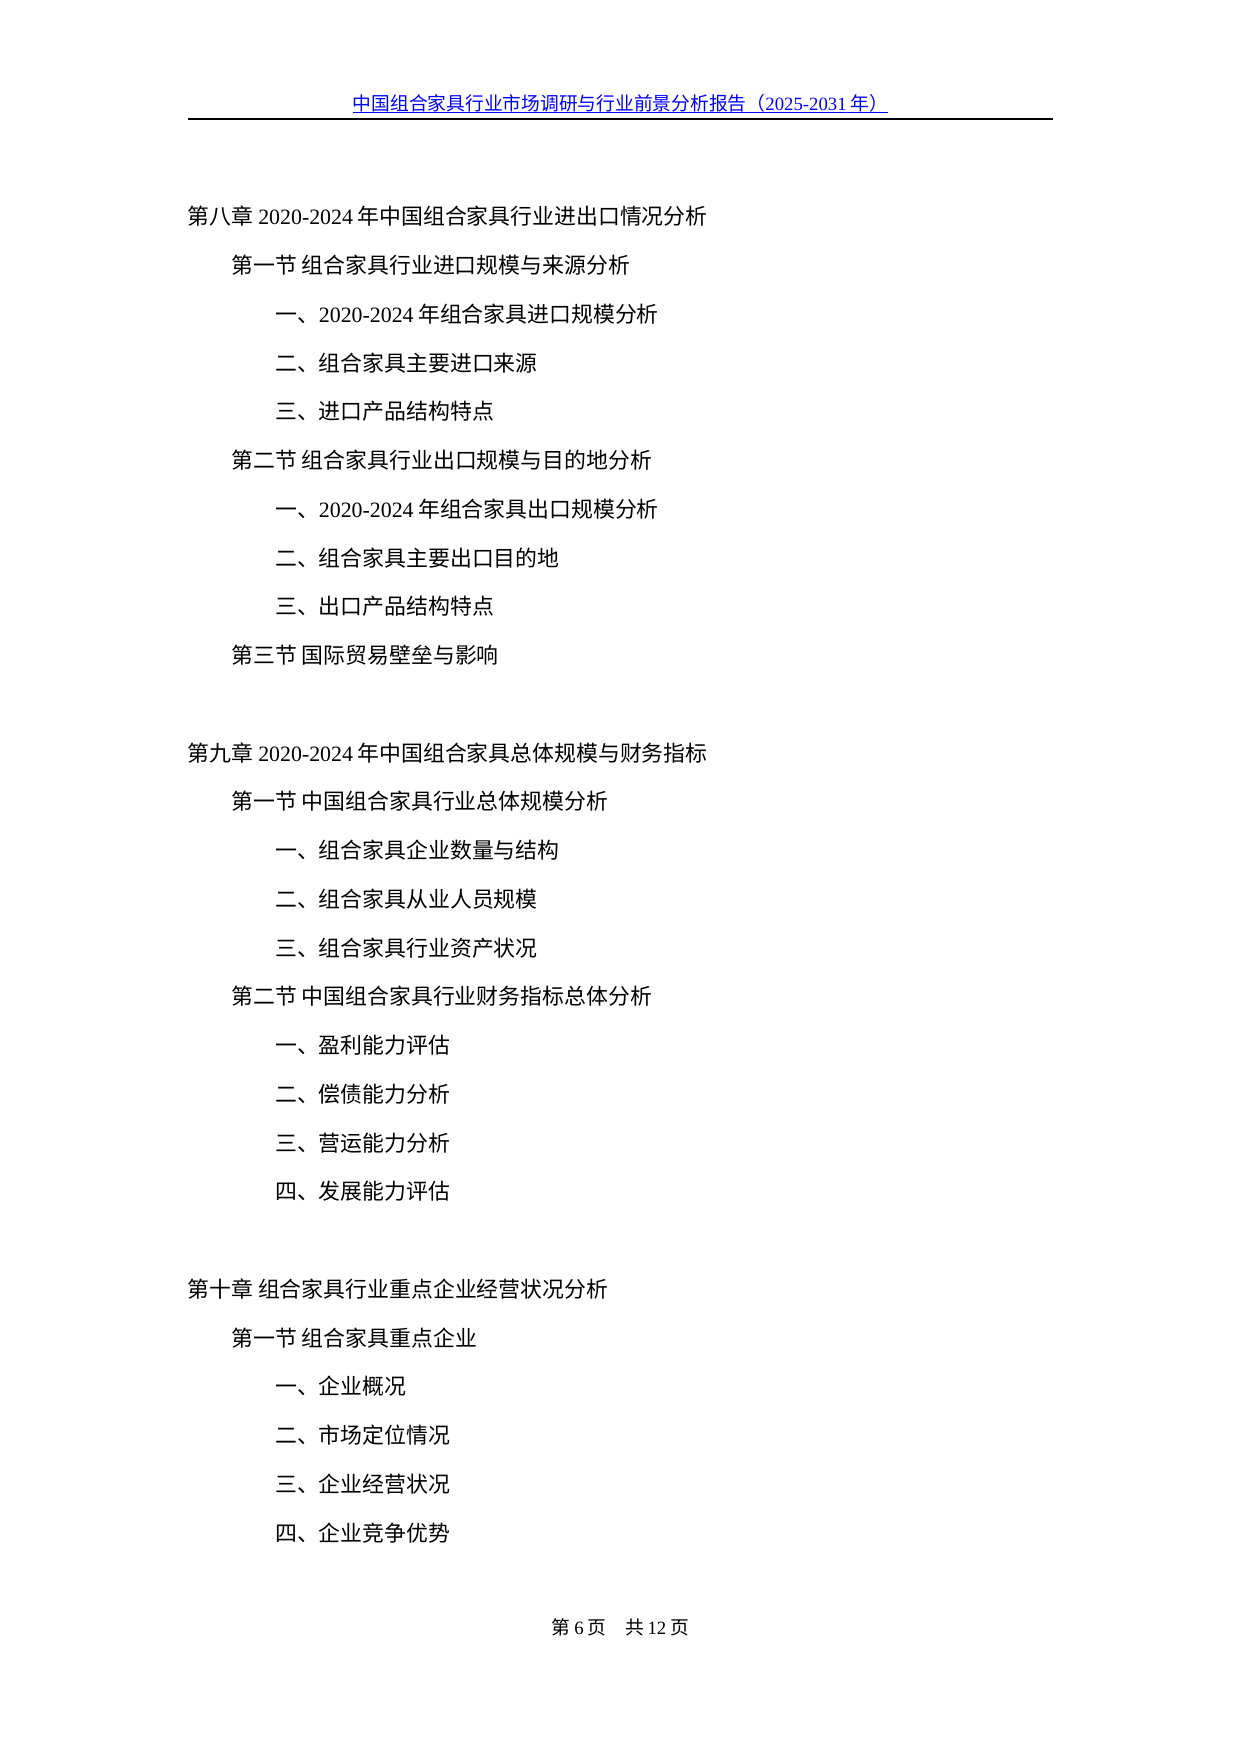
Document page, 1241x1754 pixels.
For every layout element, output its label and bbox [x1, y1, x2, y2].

text [187, 150, 1053, 1548]
